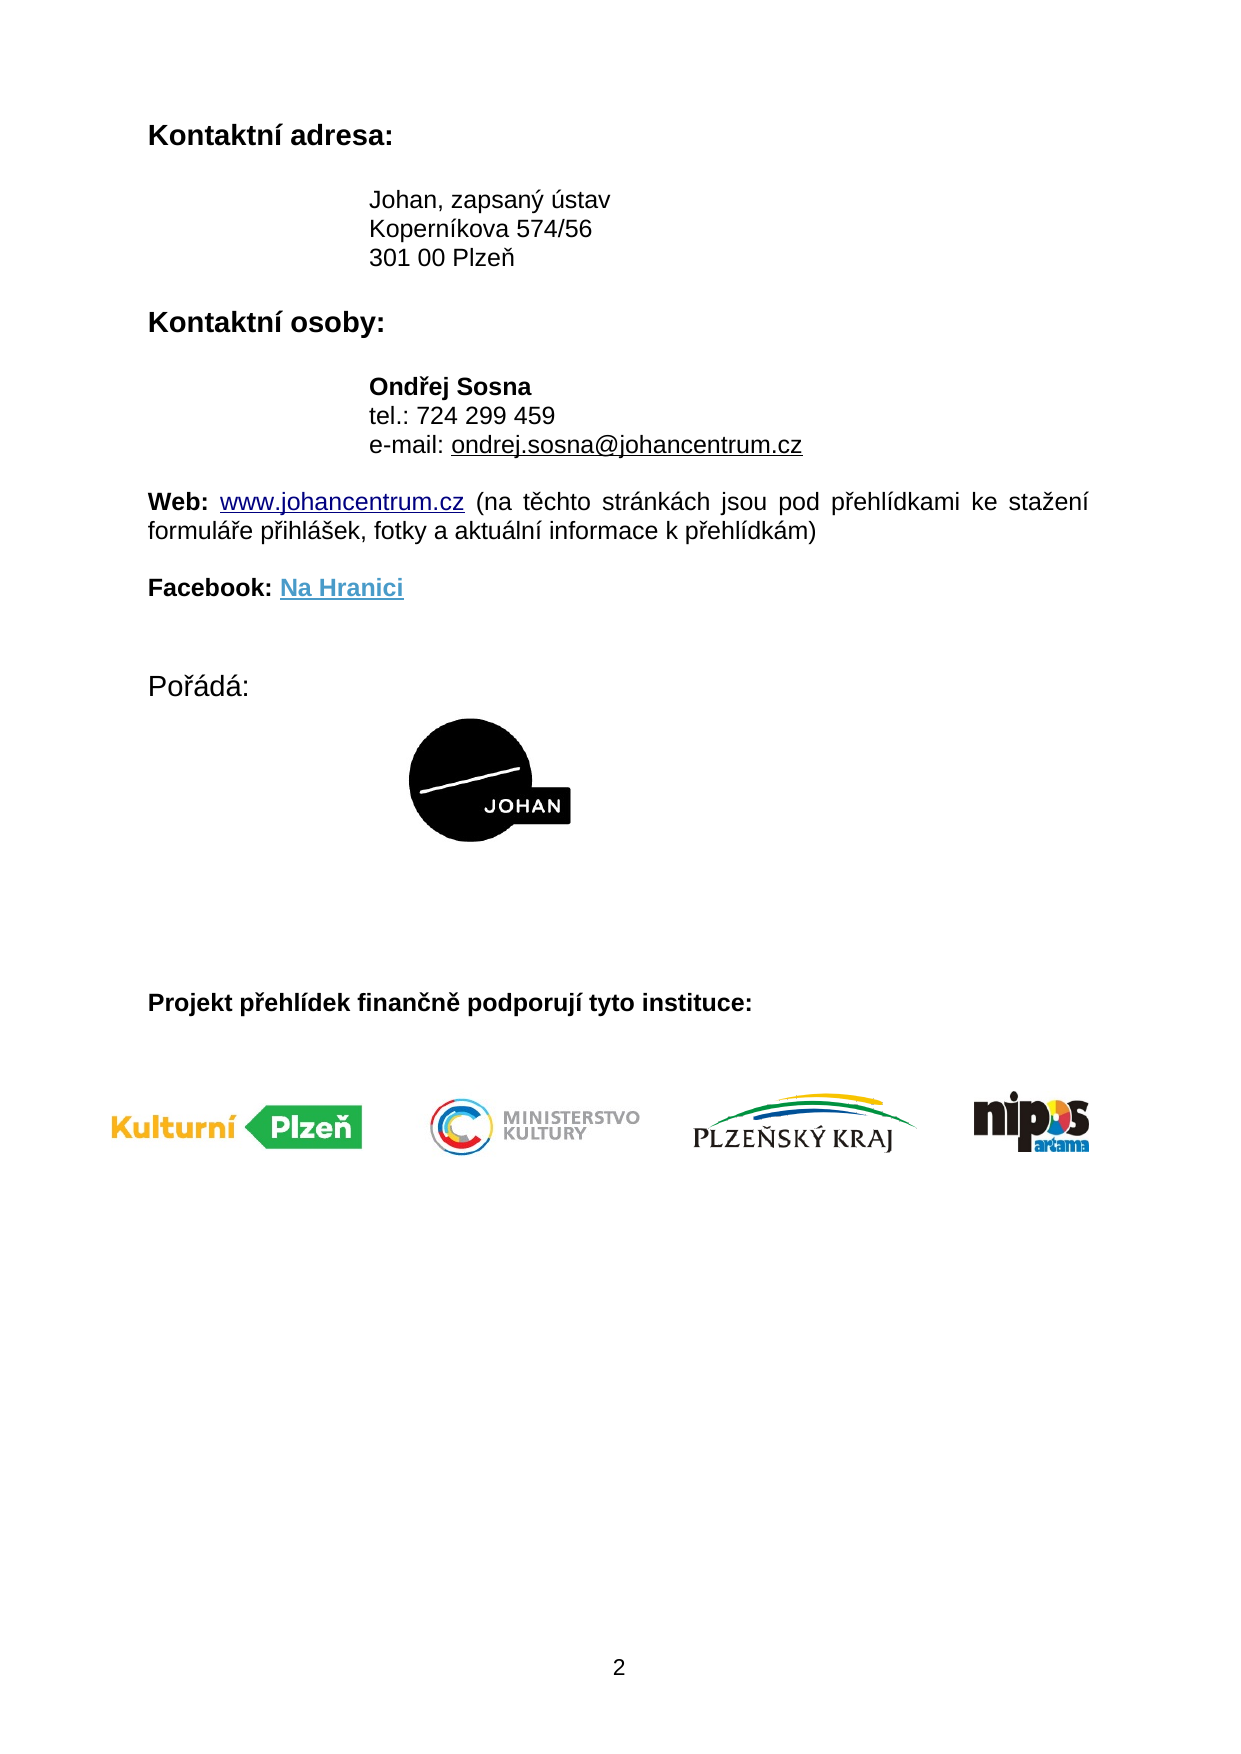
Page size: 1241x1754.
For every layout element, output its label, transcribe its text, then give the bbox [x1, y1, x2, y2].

text Johan, zapsaný ústav [295, 185, 1090, 214]
text Web: www.johancentrum.cz (na těchto stránkách jsou pod přehlídkami ke stažení formuláře přihlášek, fotky a aktuální informace k přehlídkám) [148, 487, 1090, 544]
text Projekt přehlídek finančně podporují tyto instituce: [148, 988, 1090, 1017]
text Kontaktní osoby: [148, 305, 1090, 338]
text Pořádá: [148, 669, 1090, 703]
picture [381, 677, 597, 893]
picture [400, 1070, 669, 1179]
text Koperníkova 574/56 [369, 214, 1090, 243]
text e-mail: ondrej.sosna@johancentrum.cz [148, 429, 1090, 458]
text tel.: 724 299 459 [148, 401, 1090, 429]
text Kontaktní adresa: [148, 118, 1090, 152]
text 301 00 Plzeň [295, 243, 1090, 271]
text Facebook: Na Hranici [148, 573, 1090, 602]
picture [693, 1093, 917, 1153]
picture [974, 1091, 1089, 1152]
picture [111, 1103, 364, 1151]
text Ondřej Sosna [148, 372, 1090, 401]
